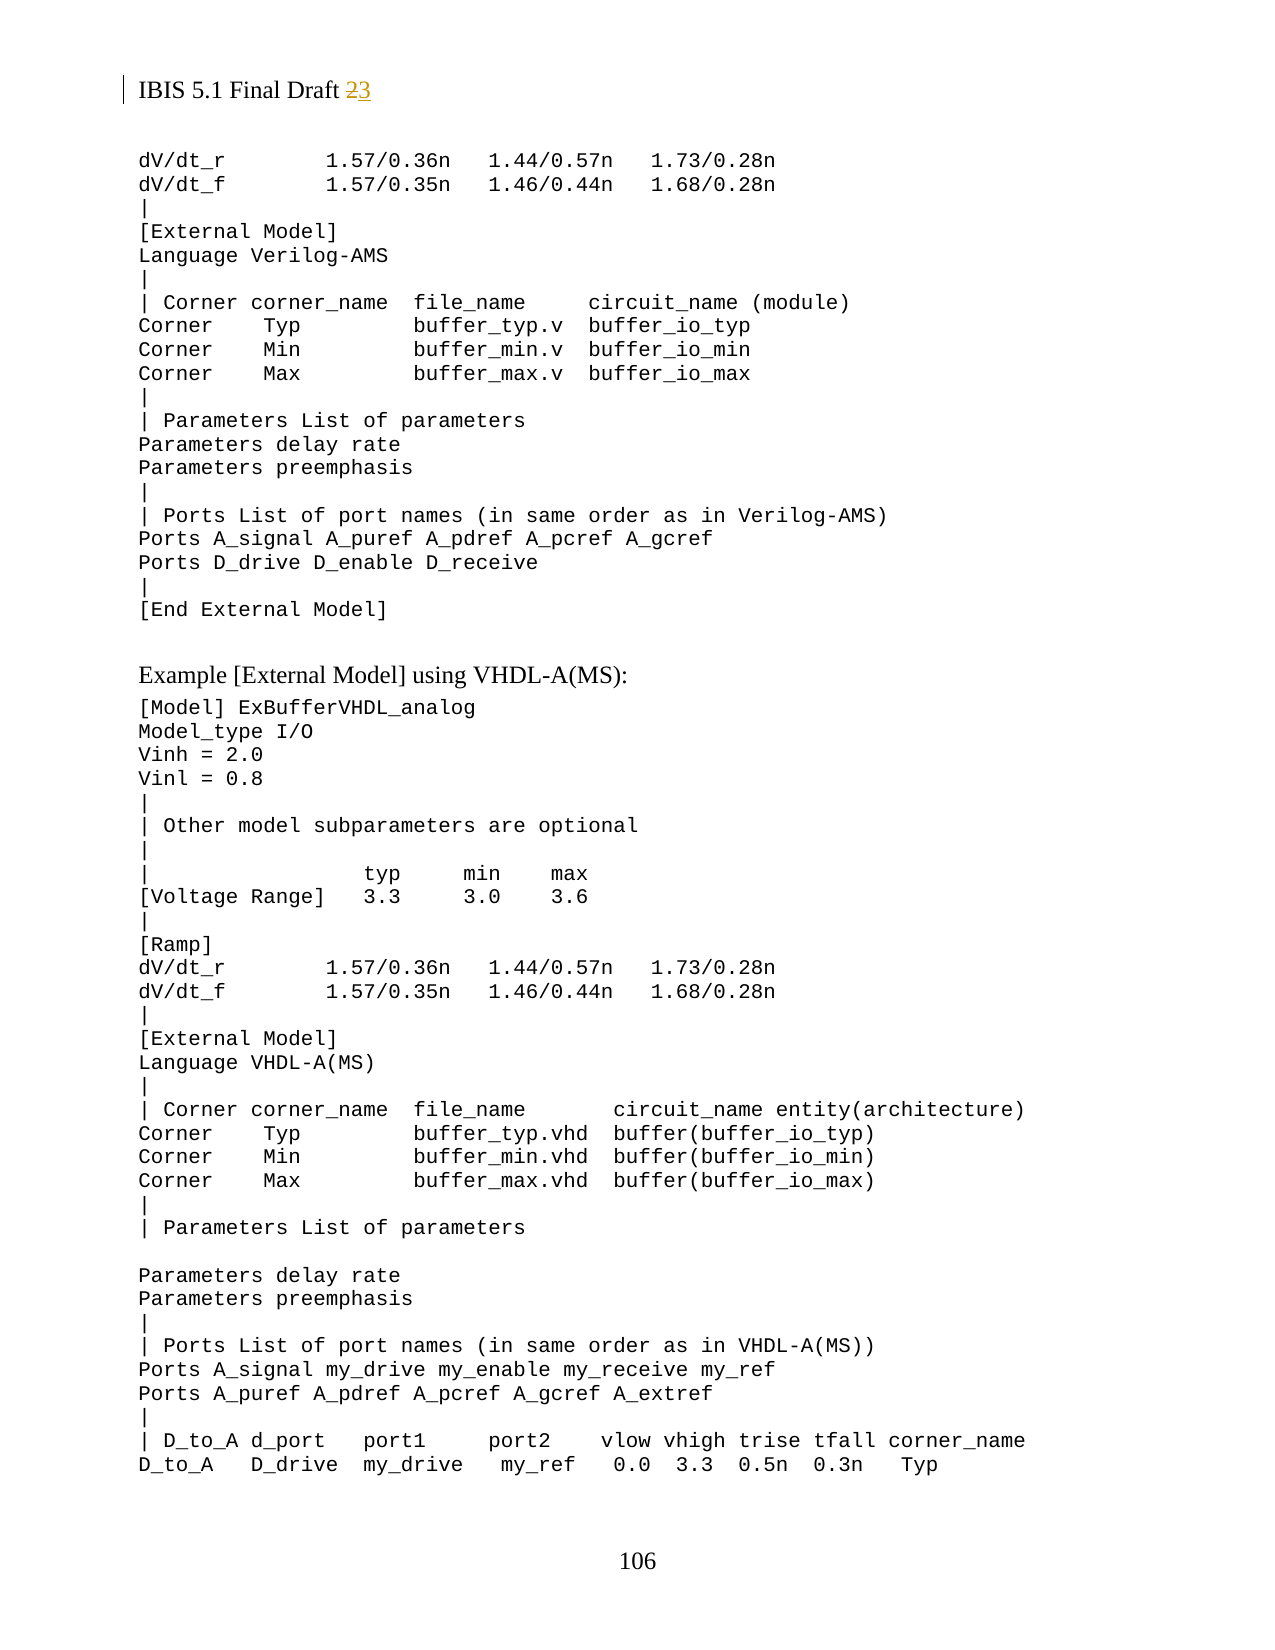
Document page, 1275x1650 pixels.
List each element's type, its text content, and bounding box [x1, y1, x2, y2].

text | Parameters List of parameters [138, 410, 1137, 434]
text [End External Model] [138, 599, 1137, 623]
text Language VHDL-A(MS) [138, 1052, 1137, 1075]
text Ports A_puref A_pdref A_pcref A_gcref A_extref [138, 1383, 1137, 1406]
text Language Verilog-AMS [138, 244, 1137, 268]
text [External Model] [138, 221, 1137, 244]
text dV/dt_f 1.57/0.35n 1.46/0.44n 1.68/0.28n [138, 174, 1137, 197]
text Ports A_signal A_puref A_pdref A_pcref A_gcref [138, 528, 1137, 552]
text Vinl = 0.8 [138, 768, 1137, 792]
text | [138, 1406, 1137, 1430]
text Corner Max buffer_max.v buffer_io_max [138, 363, 1137, 386]
text | [138, 1312, 1137, 1336]
text | Corner corner_name file_name circuit_name entity(architecture) [138, 1099, 1137, 1123]
text dV/dt_r 1.57/0.36n 1.44/0.57n 1.73/0.28n [138, 150, 1137, 174]
text | [138, 576, 1137, 599]
text Parameters preemphasis [138, 457, 1137, 481]
text | [138, 910, 1137, 933]
text | [138, 268, 1137, 292]
text [Voltage Range] 3.3 3.0 3.6 [138, 886, 1137, 910]
text dV/dt_r 1.57/0.36n 1.44/0.57n 1.73/0.28n [138, 957, 1137, 981]
text Parameters preemphasis [138, 1288, 1137, 1312]
text | [138, 1075, 1137, 1099]
text Corner Typ buffer_typ.vhd buffer(buffer_io_typ) [138, 1123, 1137, 1146]
text Corner Min buffer_min.v buffer_io_min [138, 339, 1137, 363]
text D_to_A D_drive my_drive my_ref 0.0 3.3 0.5n 0.3n Typ [138, 1454, 1137, 1477]
text | Ports List of port names (in same order as in Verilog-AMS) [138, 505, 1137, 528]
text Ports D_drive D_enable D_receive [138, 552, 1137, 576]
text [Ramp] [138, 933, 1137, 957]
text | [138, 792, 1137, 815]
text | D_to_A d_port port1 port2 vlow vhigh trise tfall corner_name [138, 1430, 1137, 1454]
text | [138, 839, 1137, 863]
text Model_type I/O [138, 721, 1137, 744]
text Corner Min buffer_min.vhd buffer(buffer_io_min) [138, 1146, 1137, 1170]
text | [138, 1194, 1137, 1217]
text Parameters delay rate [138, 434, 1137, 457]
text Vinh = 2.0 [138, 744, 1137, 768]
text | [138, 386, 1137, 410]
text [Model] ExBufferVHDL_analog [138, 697, 1137, 721]
text | Ports List of port names (in same order as in VHDL-A(MS)) [138, 1336, 1137, 1359]
text | Other model subparameters are optional [138, 815, 1137, 839]
text | Parameters List of parameters [138, 1217, 1137, 1264]
text | [138, 197, 1137, 221]
text Corner Max buffer_max.vhd buffer(buffer_io_max) [138, 1170, 1137, 1194]
text Parameters delay rate [138, 1264, 1137, 1288]
text | Corner corner_name file_name circuit_name (module) [138, 292, 1137, 316]
text Corner Typ buffer_typ.v buffer_io_typ [138, 316, 1137, 339]
text [External Model] [138, 1028, 1137, 1052]
text | [138, 481, 1137, 505]
text | typ min max [138, 863, 1137, 886]
text | [138, 1004, 1137, 1028]
text Example [External Model] using VHDL-A(MS): [138, 660, 1137, 689]
text Ports A_signal my_drive my_enable my_receive my_ref [138, 1359, 1137, 1383]
text dV/dt_f 1.57/0.35n 1.46/0.44n 1.68/0.28n [138, 981, 1137, 1004]
